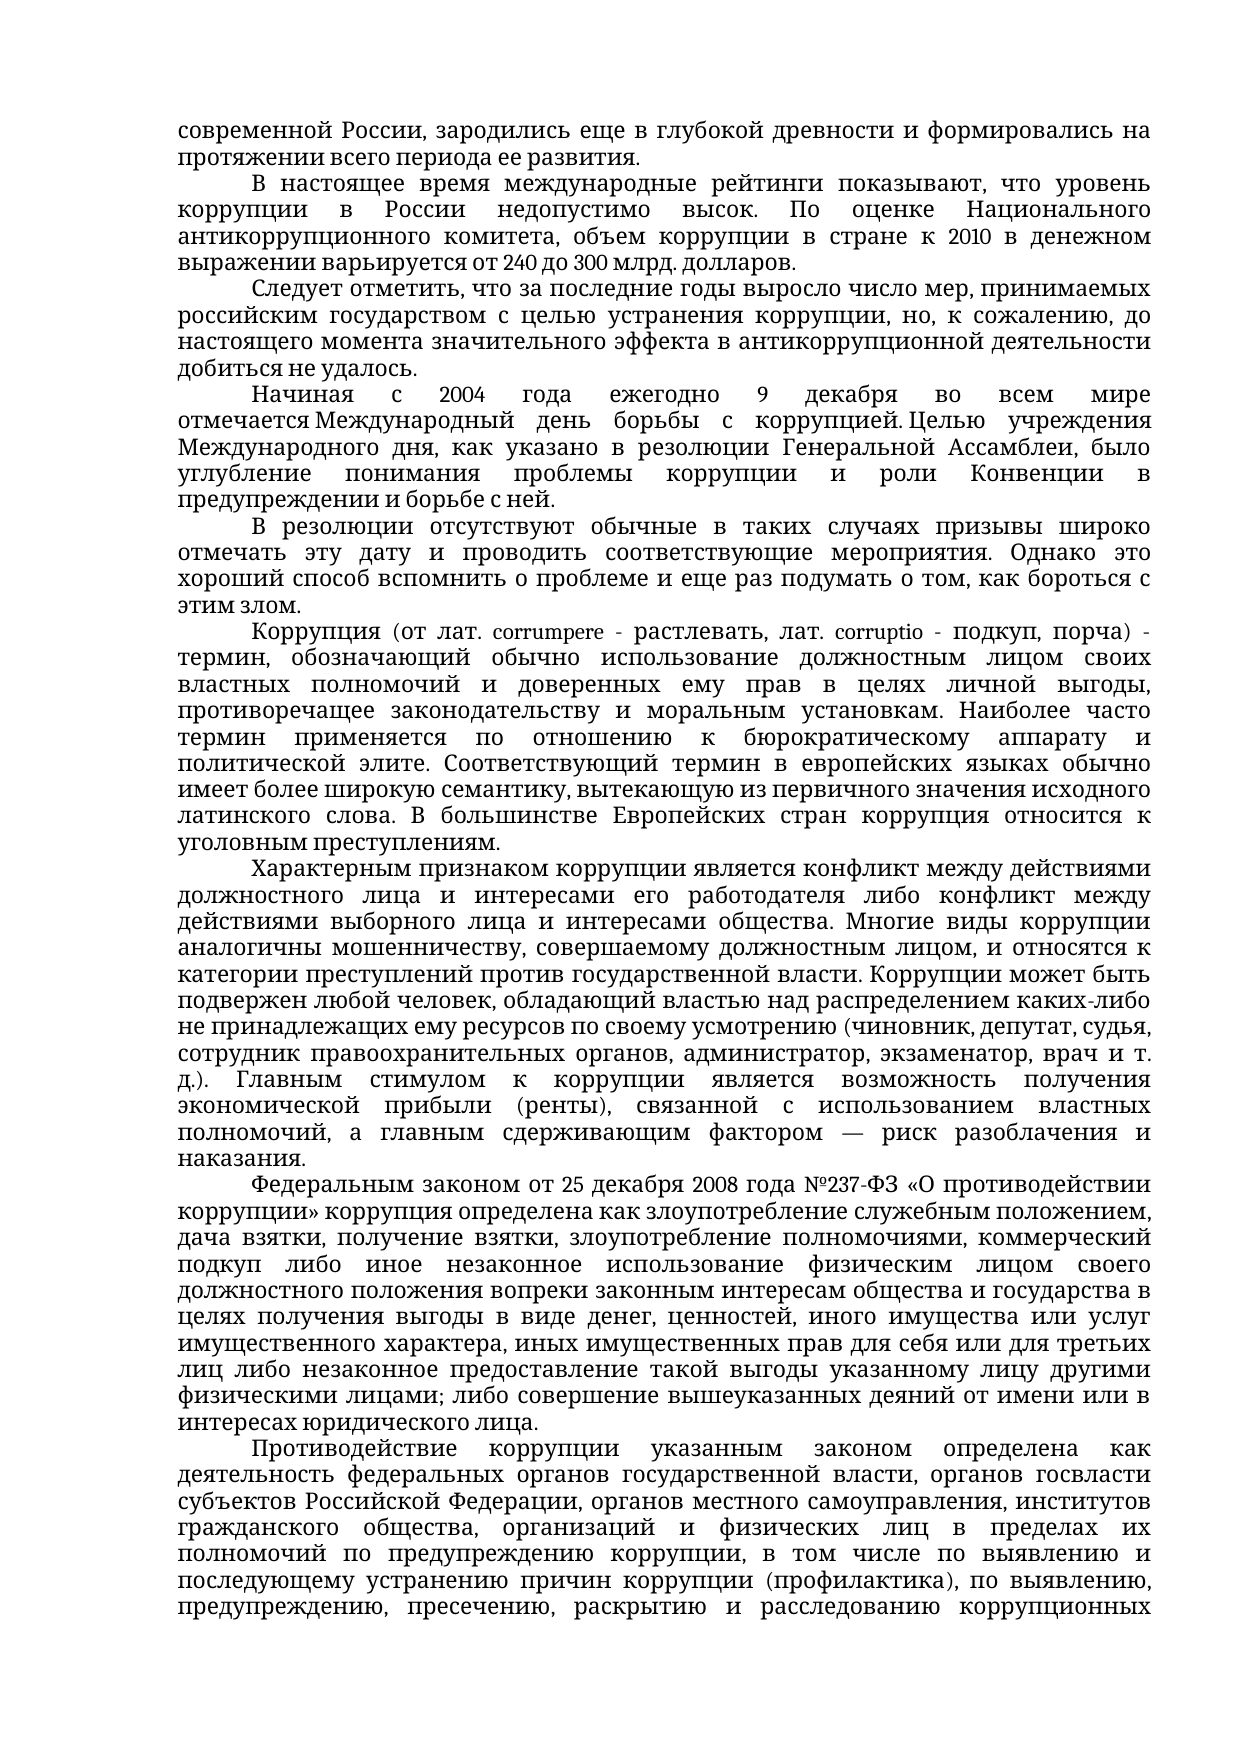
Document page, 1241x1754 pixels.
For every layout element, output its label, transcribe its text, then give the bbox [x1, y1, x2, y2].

text Характерным признаком коррупции является конфликт между действиями должностного лица и интересами его работодателя либо конфликт между действиями выборного лица и интересами общества. Многие виды коррупции аналогичны мошенничеству, совершаемому должностным лицом, и относятся к категории преступлений против государственной власти. Коррупции может быть подвержен любой человек, обладающий властью над распределением каких-либо не принадлежащих ему ресурсов по своему усмотрению (чиновник, депутат, судья, сотрудник правоохранительных органов, администратор, экзаменатор, врач и т. д.). Главным стимулом к коррупции является возможность получения экономической прибыли (ренты), связанной с использованием властных полномочий, а главным сдерживающим фактором — риск разоблачения и наказания. [177, 856, 1152, 1172]
text Коррупция (от лат. corrumpere - растлевать, лат. corruptio - подкуп, порча) - термин, обозначающий обычно использование должностным лицом своих властных полномочий и доверенных ему прав в целях личной выгоды, противоречащее законодательству и моральным установкам. Наиболее часто термин применяется по отношению к бюрократическому аппарату и политической элите. Соответствующий термин в европейских языках обычно имеет более широкую семантику, вытекающую из первичного значения исходного латинского слова. В большинстве Европейских стран коррупция относится к уголовным преступлениям. [177, 619, 1152, 856]
text Начиная с 2004 года ежегодно 9 декабря во всем мире отмечается Международный день борьбы с коррупцией. Целью учреждения Международного дня, как указано в резолюции Генеральной Ассамблеи, было углубление понимания проблемы коррупции и роли Конвенции в предупреждении и борьбе с ней. [177, 382, 1152, 513]
text Следует отметить, что за последние годы выросло число мер, принимаемых российским государством с целью устранения коррупции, но, к сожалению, до настоящего момента значительного эффекта в антикоррупционной деятельности добиться не удалось. [177, 276, 1152, 382]
text Федеральным законом от 25 декабря 2008 года №237-ФЗ «О противодействии коррупции» коррупция определена как злоупотребление служебным положением, дача взятки, получение взятки, злоупотребление полномочиями, коммерческий подкуп либо иное незаконное использование физическим лицом своего должностного положения вопреки законным интересам общества и государства в целях получения выгоды в виде денег, ценностей, иного имущества или услуг имущественного характера, иных имущественных прав для себя или для третьих лиц либо незаконное предоставление такой выгоды указанному лицу другими физическими лицами; либо совершение вышеуказанных деяний от имени или в интересах юридического лица. [177, 1172, 1152, 1436]
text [177, 1436, 1152, 1620]
text В резолюции отсутствуют обычные в таких случаях призывы широко отмечать эту дату и проводить соответствующие мероприятия. Однако это хороший способ вспомнить о проблеме и еще раз подумать о том, как бороться с этим злом. [177, 513, 1152, 619]
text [177, 118, 1152, 171]
text В настоящее время международные рейтинги показывают, что уровень коррупции в России недопустимо высок. По оценке Национального антикоррупционного комитета, объем коррупции в стране к 2010 в денежном выражении варьируется от 240 до 300 млрд. долларов. [177, 171, 1152, 276]
